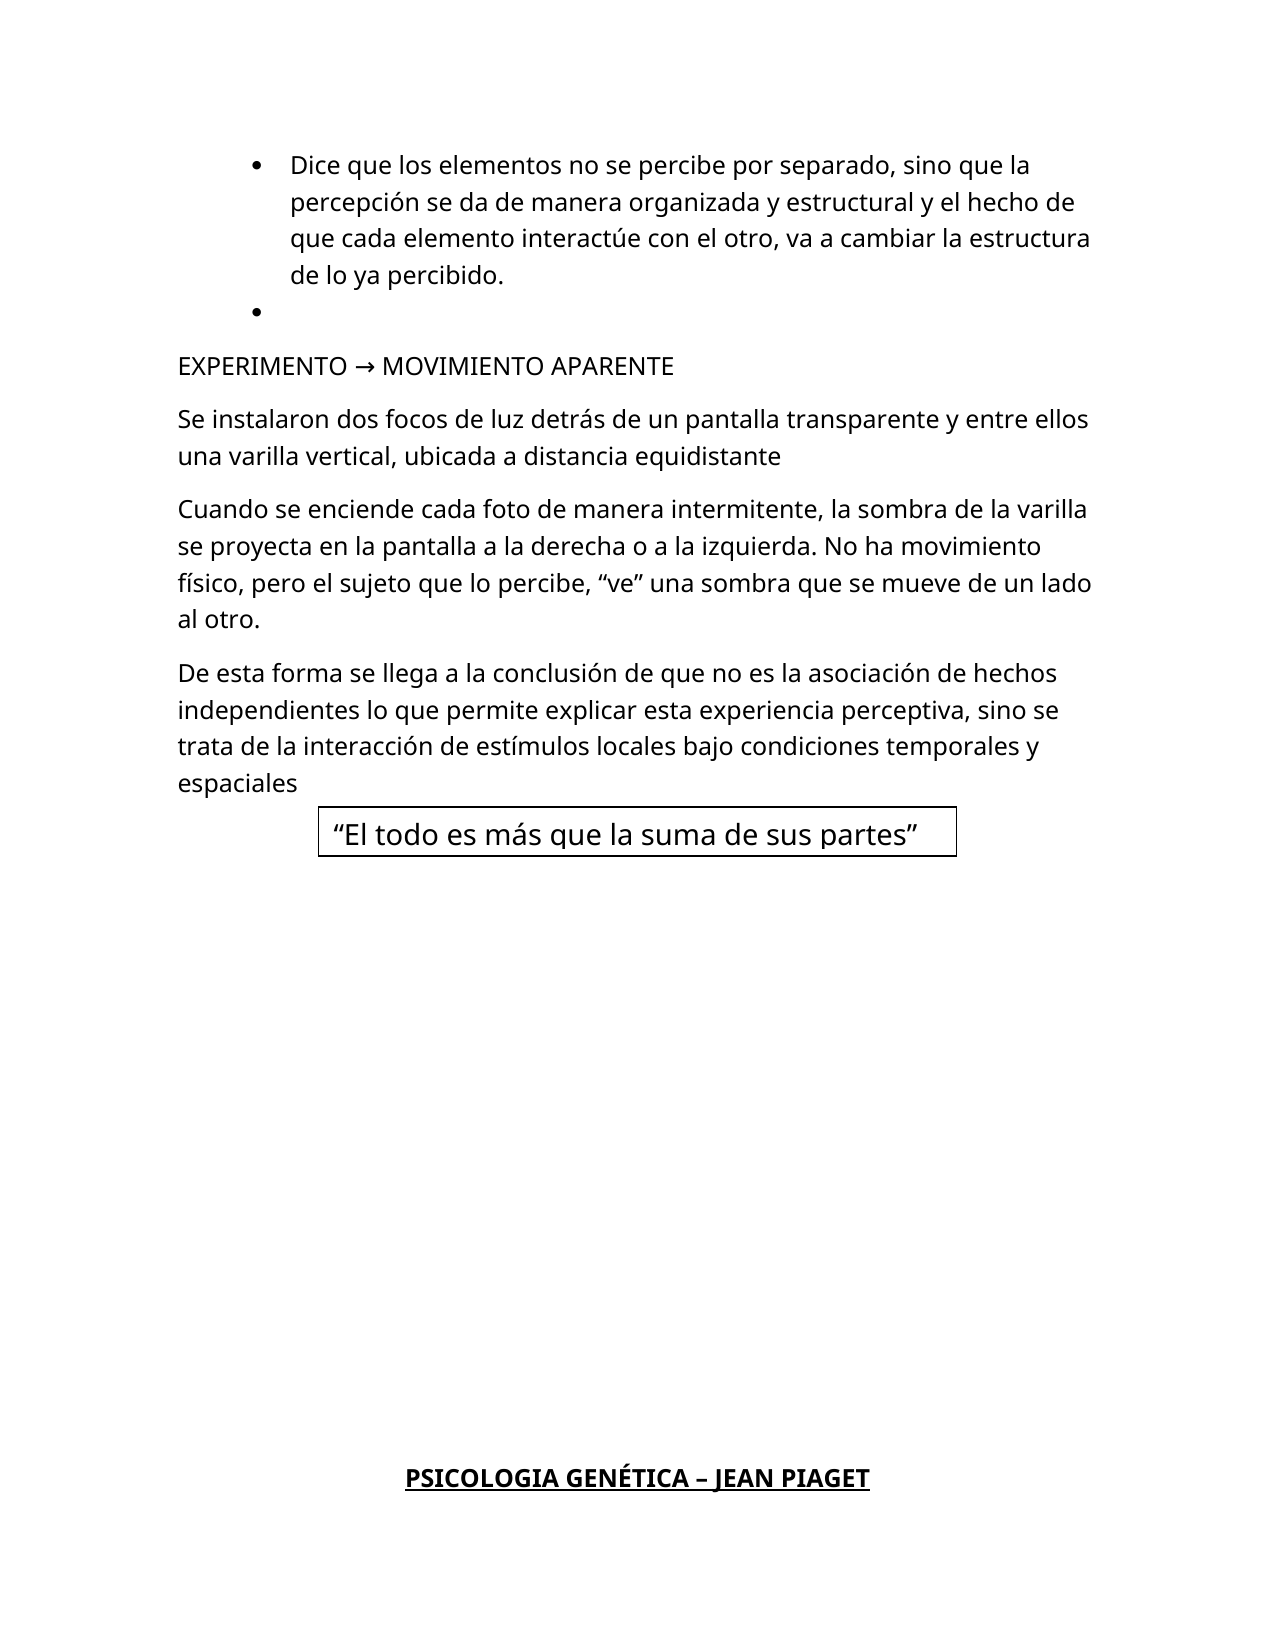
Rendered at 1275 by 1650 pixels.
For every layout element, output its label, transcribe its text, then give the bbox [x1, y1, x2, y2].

text PSICOLOGIA GENÉTICA – JEAN PIAGET [177, 1461, 1098, 1494]
list Dice que los elementos no se percibe por separado, sino que la percepción se da de manera organizada y estructural y el hecho de que cada elemento interactúe con el otro, va a cambiar la estructura de lo ya percibido. [252, 148, 1098, 292]
text Cuando se enciende cada foto de manera intermitente, la sombra de la varilla se proyecta en la pantalla a la derecha o a la izquierda. No ha movimiento físico, pero el sujeto que lo percibe, “ve” una sombra que se mueve de un lado al otro. [177, 492, 1098, 636]
text De esta forma se llega a la conclusión de que no es la asociación de hechos independientes lo que permite explicar esta experiencia perceptiva, sino se trata de la interacción de estímulos locales bajo condiciones temporales y espaciales [177, 656, 1098, 800]
text EXPERIMENTO → MOVIMIENTO APARENTE [177, 348, 1098, 382]
text Se instalaron dos focos de luz detrás de un pantalla transparente y entre ellos una varilla vertical, ubicada a distancia equidistante [177, 402, 1098, 472]
